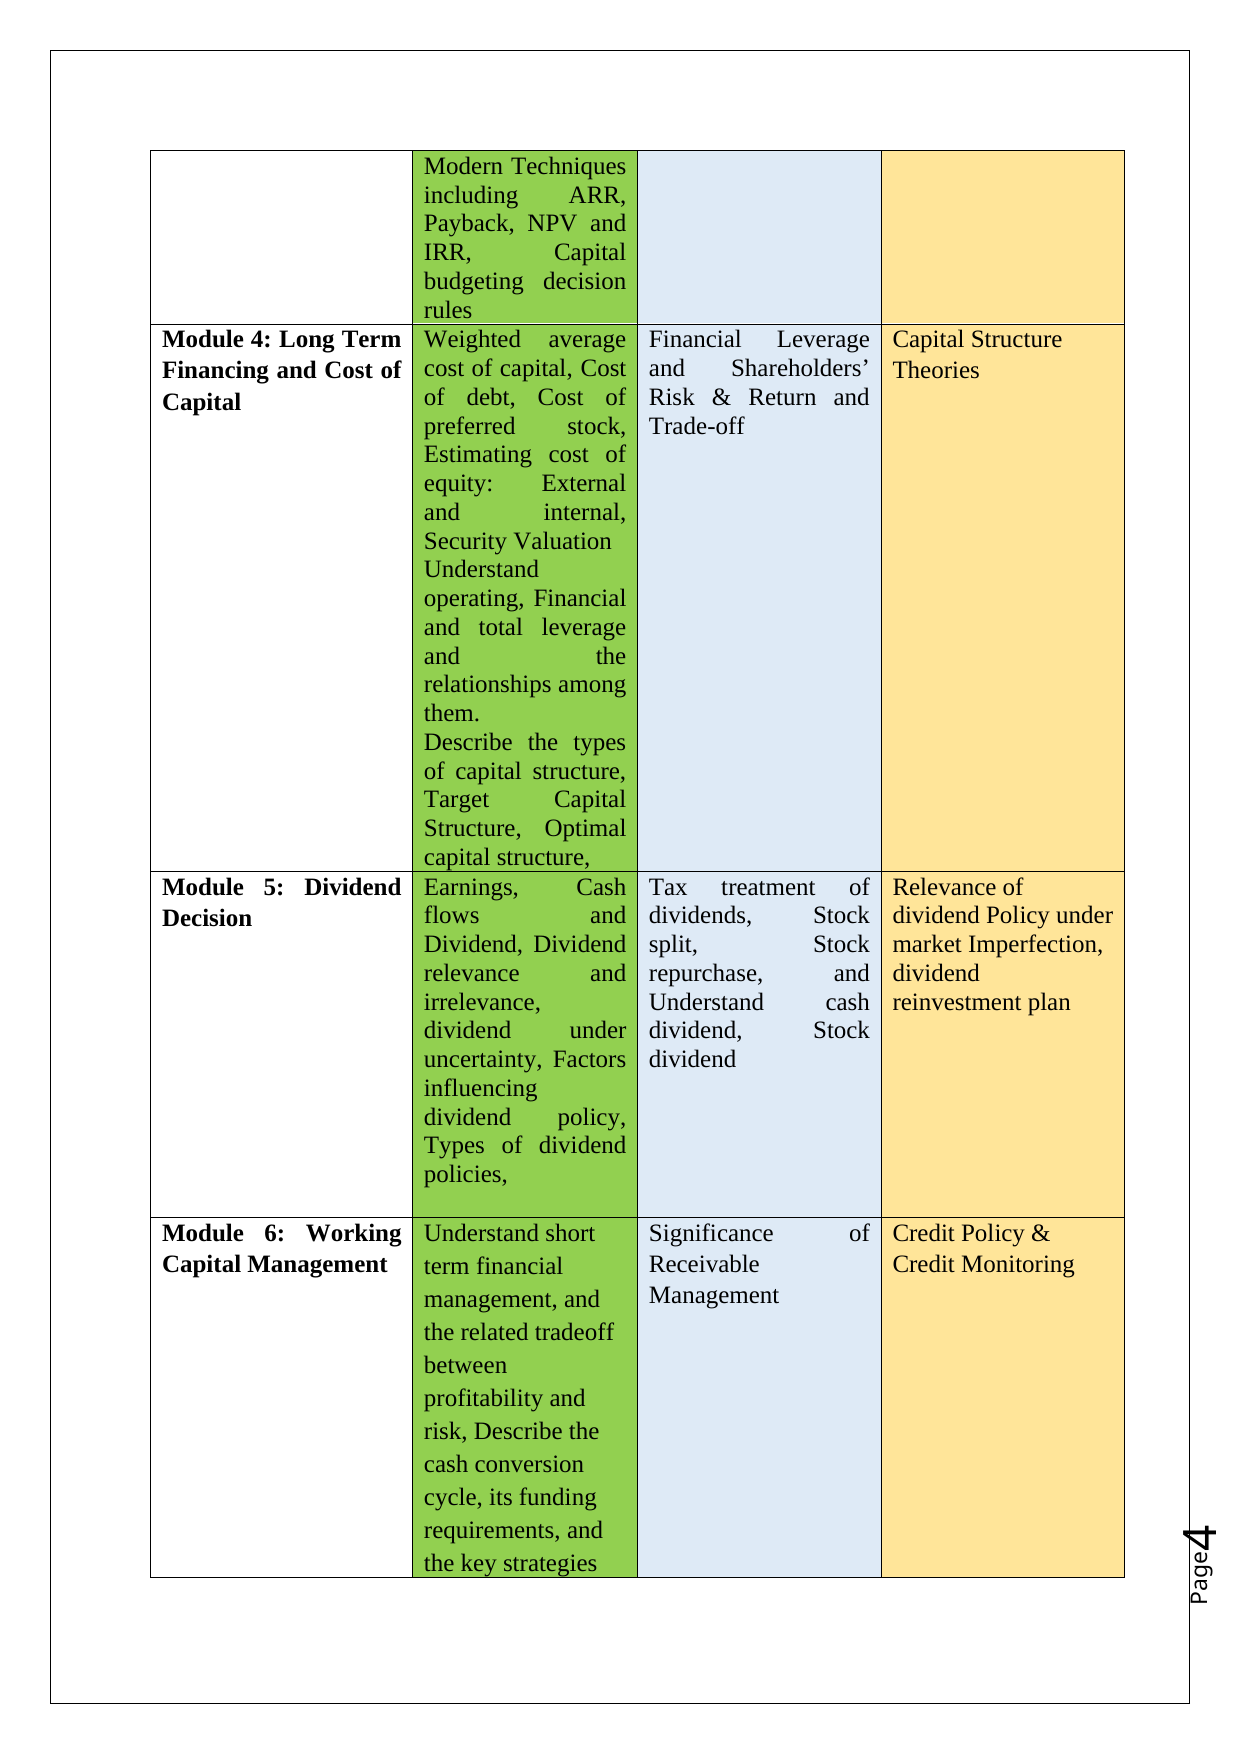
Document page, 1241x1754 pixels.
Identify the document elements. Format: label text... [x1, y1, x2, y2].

table_cell Financial Leverage and Shareholders’ Risk & Return and Trade-off [638, 325, 881, 871]
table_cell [413, 1218, 637, 1577]
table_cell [413, 151, 637, 323]
table_cell Module 5: Dividend Decision [151, 872, 412, 1217]
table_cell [638, 151, 881, 323]
table_cell Relevance of dividend Policy under market Imperfection, dividend reinvestment plan [882, 872, 1124, 1217]
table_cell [638, 1218, 881, 1577]
table_cell Earnings, Cash flows and Dividend, Dividend relevance and irrelevance, dividend under uncertainty, Factors influencing dividend policy, Types of dividend policies, [413, 872, 637, 1217]
table_cell Capital Structure Theories [882, 325, 1124, 871]
table_cell Tax treatment of dividends, Stock split, Stock repurchase, and Understand cash dividend, Stock dividend [638, 872, 881, 1217]
table_cell Module 4: Long Term Financing and Cost of Capital [151, 325, 412, 871]
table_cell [882, 151, 1124, 323]
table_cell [151, 1218, 412, 1577]
table_cell Weighted average cost of capital, Cost of debt, Cost of preferred stock, Estimating cost of equity: External and internal, Security Valuation Understand operating, Financial and total leverage and the relationships among them. Describe the types of capital structure, Target Capital Structure, Optimal capital structure, [413, 325, 637, 871]
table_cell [882, 1218, 1124, 1577]
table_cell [151, 151, 412, 323]
